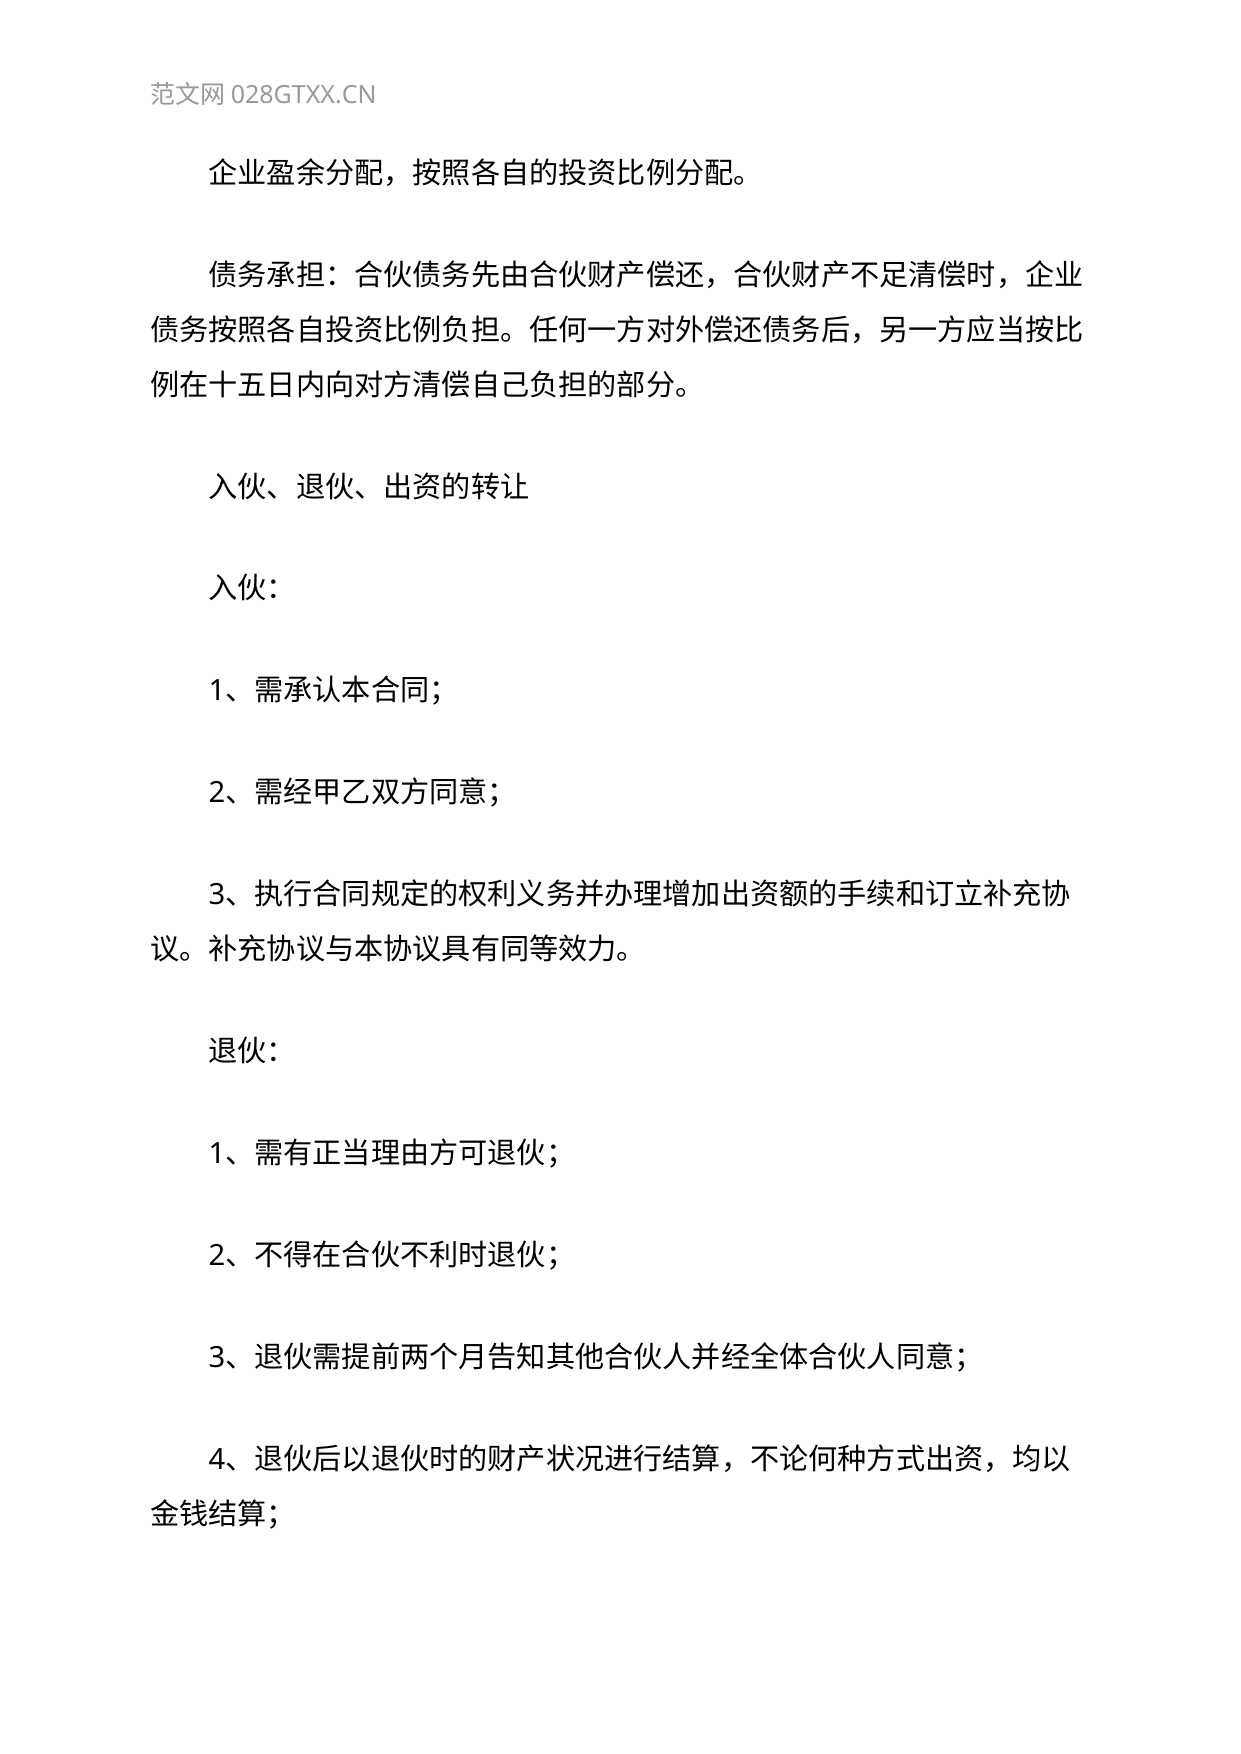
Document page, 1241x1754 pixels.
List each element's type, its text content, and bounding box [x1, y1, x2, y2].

text 2、不得在合伙不利时退伙； [150, 1231, 1090, 1274]
text 退伙： [150, 1028, 1090, 1070]
text 债务承担：合伙债务先由合伙财产偿还，合伙财产不足清偿时，企业债务按照各自投资比例负担。任何一方对外偿还债务后，另一方应当按比例在十五日内向对方清偿自己负担的部分。 [150, 252, 1090, 404]
text 3、执行合同规定的权利义务并办理增加出资额的手续和订立补充协议。补充协议与本协议具有同等效力。 [150, 871, 1090, 968]
text 2、需经甲乙双方同意； [150, 769, 1090, 811]
text 4、退伙后以退伙时的财产状况进行结算，不论何种方式出资，均以金钱结算； [150, 1435, 1090, 1533]
text 1、需有正当理由方可退伙； [150, 1129, 1090, 1172]
text 1、需承认本合同； [150, 667, 1090, 709]
text 入伙： [150, 565, 1090, 607]
text 3、退伙需提前两个月告知其他合伙人并经全体合伙人同意； [150, 1333, 1090, 1376]
text 企业盈余分配，按照各自的投资比例分配。 [150, 150, 1090, 192]
text 入伙、退伙、出资的转让 [150, 463, 1090, 506]
